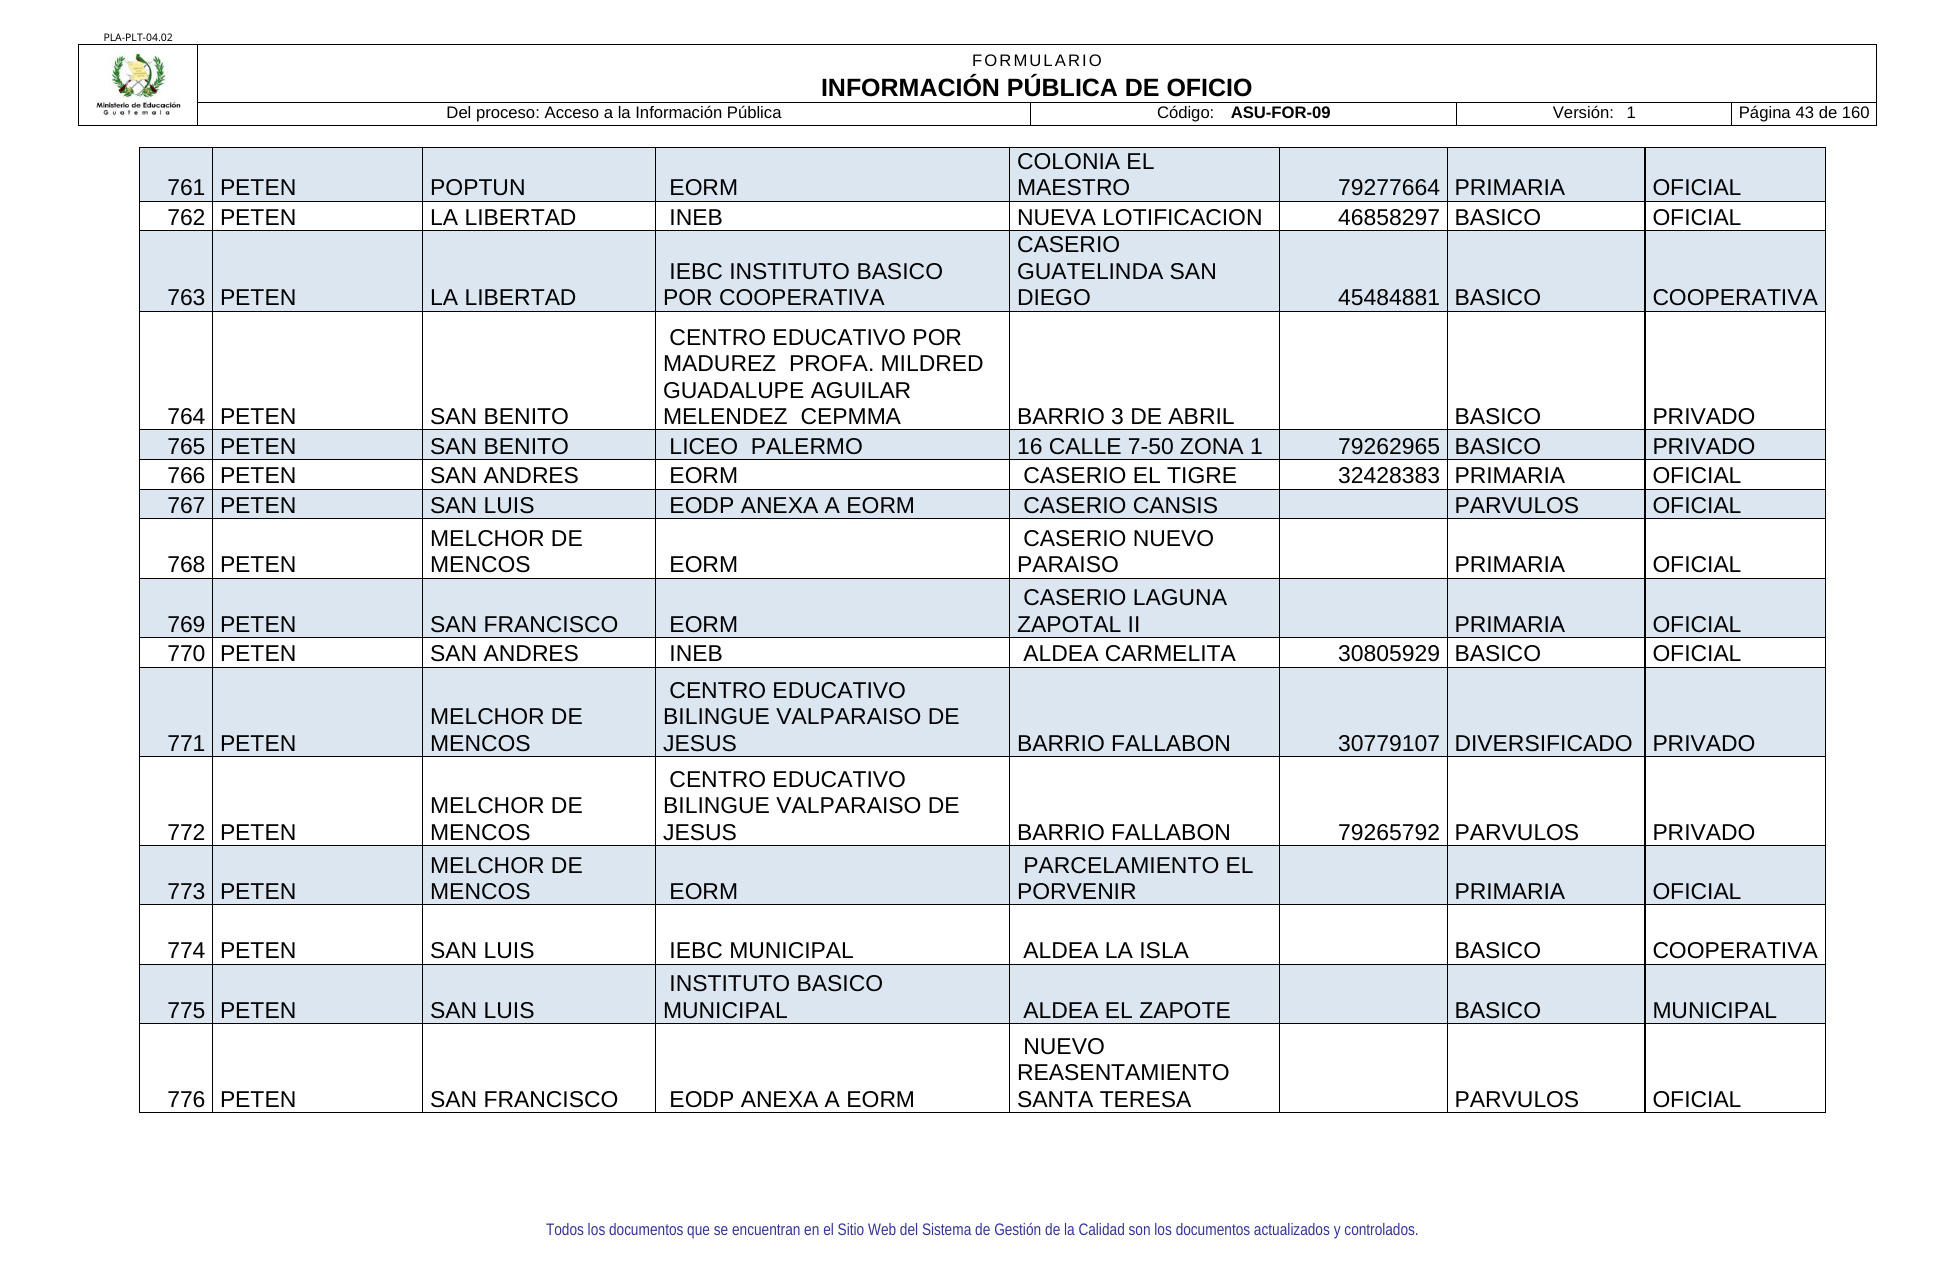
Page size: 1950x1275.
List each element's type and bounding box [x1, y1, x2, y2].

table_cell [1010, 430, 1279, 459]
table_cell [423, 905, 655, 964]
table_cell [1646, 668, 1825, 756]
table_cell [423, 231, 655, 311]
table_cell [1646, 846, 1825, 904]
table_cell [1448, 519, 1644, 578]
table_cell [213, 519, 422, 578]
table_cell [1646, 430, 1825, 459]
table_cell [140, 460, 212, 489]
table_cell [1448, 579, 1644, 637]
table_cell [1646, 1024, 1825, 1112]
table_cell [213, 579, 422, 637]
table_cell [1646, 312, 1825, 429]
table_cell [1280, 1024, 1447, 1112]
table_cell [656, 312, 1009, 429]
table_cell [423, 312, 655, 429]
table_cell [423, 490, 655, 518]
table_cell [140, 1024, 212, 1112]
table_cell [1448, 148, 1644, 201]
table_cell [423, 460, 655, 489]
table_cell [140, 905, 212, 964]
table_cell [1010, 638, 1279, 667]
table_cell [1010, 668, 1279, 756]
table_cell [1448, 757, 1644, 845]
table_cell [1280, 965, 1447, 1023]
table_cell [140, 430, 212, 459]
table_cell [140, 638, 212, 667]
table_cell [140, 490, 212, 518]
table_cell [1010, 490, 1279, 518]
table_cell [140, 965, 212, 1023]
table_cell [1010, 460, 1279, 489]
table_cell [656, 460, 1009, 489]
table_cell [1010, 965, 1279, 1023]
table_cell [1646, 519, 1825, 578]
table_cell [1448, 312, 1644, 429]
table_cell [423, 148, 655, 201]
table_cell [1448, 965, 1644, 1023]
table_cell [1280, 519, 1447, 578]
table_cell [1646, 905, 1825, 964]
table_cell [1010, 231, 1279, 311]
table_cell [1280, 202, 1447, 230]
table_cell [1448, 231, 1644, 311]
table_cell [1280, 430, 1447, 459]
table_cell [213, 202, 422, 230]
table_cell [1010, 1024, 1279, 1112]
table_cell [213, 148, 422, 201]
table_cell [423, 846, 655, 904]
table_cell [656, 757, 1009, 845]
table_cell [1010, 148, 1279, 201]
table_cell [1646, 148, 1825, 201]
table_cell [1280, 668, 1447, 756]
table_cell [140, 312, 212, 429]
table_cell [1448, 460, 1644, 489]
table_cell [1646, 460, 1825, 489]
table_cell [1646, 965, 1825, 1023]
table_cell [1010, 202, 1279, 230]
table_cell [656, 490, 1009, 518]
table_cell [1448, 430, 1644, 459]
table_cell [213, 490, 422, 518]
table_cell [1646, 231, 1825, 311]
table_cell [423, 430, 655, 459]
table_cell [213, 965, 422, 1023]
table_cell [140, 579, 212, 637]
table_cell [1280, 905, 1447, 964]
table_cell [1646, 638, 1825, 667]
picture [95, 51, 181, 117]
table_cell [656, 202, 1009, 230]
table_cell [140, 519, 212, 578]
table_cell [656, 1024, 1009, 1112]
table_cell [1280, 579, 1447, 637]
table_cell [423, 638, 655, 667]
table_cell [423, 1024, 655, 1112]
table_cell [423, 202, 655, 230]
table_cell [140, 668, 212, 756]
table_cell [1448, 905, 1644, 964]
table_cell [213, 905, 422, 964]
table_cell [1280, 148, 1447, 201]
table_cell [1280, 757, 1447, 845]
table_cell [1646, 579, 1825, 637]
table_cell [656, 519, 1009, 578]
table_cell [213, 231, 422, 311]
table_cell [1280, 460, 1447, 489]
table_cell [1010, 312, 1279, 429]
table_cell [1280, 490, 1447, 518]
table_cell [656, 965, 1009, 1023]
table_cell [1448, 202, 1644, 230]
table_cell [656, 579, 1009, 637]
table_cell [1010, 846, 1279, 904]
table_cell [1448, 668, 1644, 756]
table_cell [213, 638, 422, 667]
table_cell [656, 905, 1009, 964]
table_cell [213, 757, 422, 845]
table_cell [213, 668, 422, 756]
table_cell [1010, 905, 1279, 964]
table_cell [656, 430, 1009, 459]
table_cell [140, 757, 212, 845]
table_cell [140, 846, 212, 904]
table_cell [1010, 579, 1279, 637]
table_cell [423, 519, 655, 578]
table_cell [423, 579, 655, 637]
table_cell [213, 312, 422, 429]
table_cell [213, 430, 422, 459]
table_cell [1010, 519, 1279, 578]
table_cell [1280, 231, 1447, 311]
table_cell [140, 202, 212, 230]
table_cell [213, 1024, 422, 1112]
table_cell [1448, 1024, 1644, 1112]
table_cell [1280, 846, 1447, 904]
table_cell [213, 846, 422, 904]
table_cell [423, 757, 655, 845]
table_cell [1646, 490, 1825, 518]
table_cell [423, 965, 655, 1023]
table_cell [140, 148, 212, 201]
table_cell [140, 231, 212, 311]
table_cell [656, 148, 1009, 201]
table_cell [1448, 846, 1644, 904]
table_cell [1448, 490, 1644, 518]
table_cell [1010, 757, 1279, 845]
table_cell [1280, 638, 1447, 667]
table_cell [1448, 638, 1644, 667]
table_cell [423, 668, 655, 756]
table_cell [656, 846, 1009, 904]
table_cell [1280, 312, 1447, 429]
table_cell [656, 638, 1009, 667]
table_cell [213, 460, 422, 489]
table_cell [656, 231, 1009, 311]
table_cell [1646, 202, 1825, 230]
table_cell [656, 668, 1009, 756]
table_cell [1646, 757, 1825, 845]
